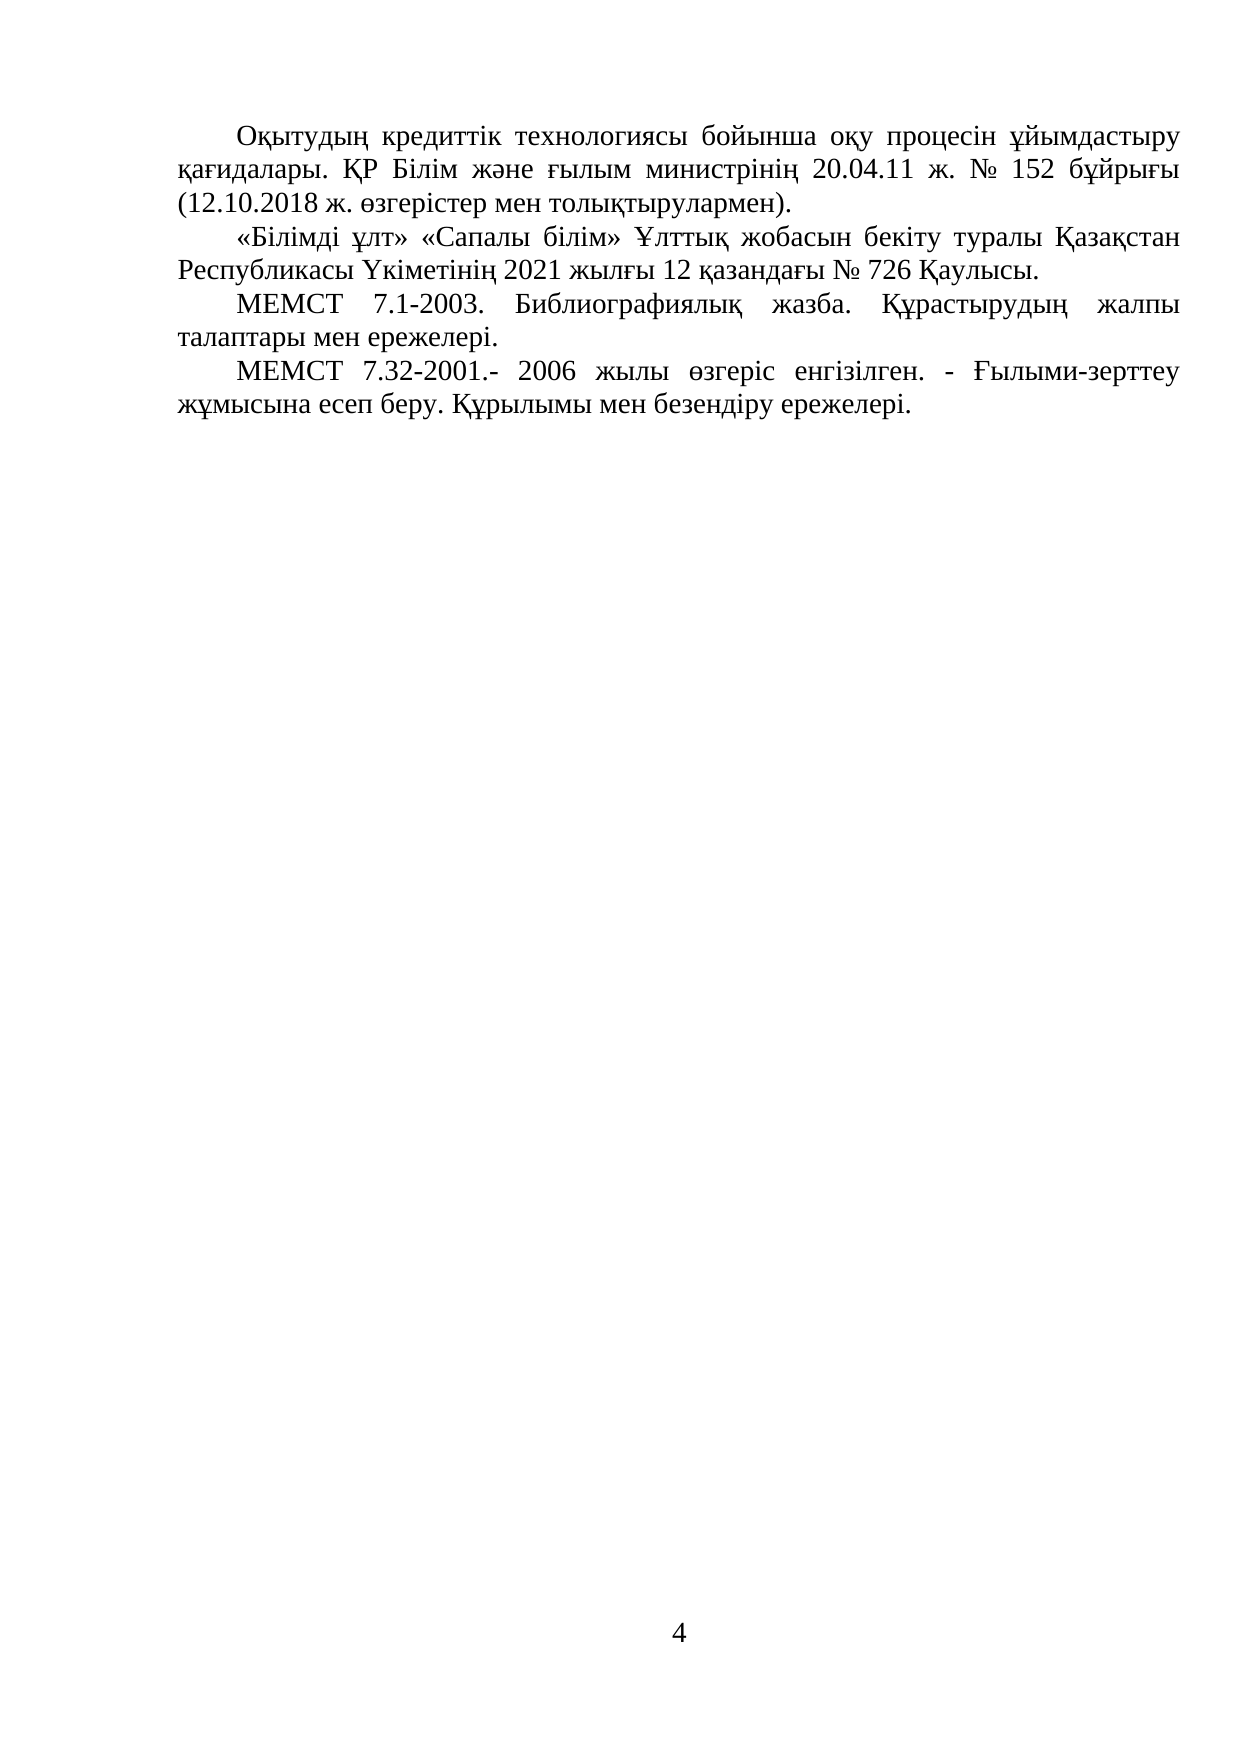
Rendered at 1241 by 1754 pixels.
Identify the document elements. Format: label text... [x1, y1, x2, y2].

text «Білімді ұлт» «Сапалы білім» Ұлттық жобасын бекіту туралы Қазақстан Республикасы Үкіметінің 2021 жылғы 12 қазандағы № 726 Қаулысы. [177, 219, 1181, 286]
text МЕМСТ 7.1-2003. Библиографиялық жазба. Құрастырудың жалпы талаптары мен ережелері. [177, 286, 1181, 353]
text МЕМСТ 7.32-2001.- 2006 жылы өзгеріс енгізілген. - Ғылыми-зерттеу жұмысына есеп беру. Құрылымы мен безендіру ережелері. [177, 353, 1181, 420]
text Оқытудың кредиттік технологиясы бойынша оқу процесін ұйымдастыру қағидалары. ҚР Білім және ғылым министрінің 20.04.11 ж. № 152 бұйрығы (12.10.2018 ж. өзгерістер мен толықтырулармен). [177, 118, 1181, 219]
